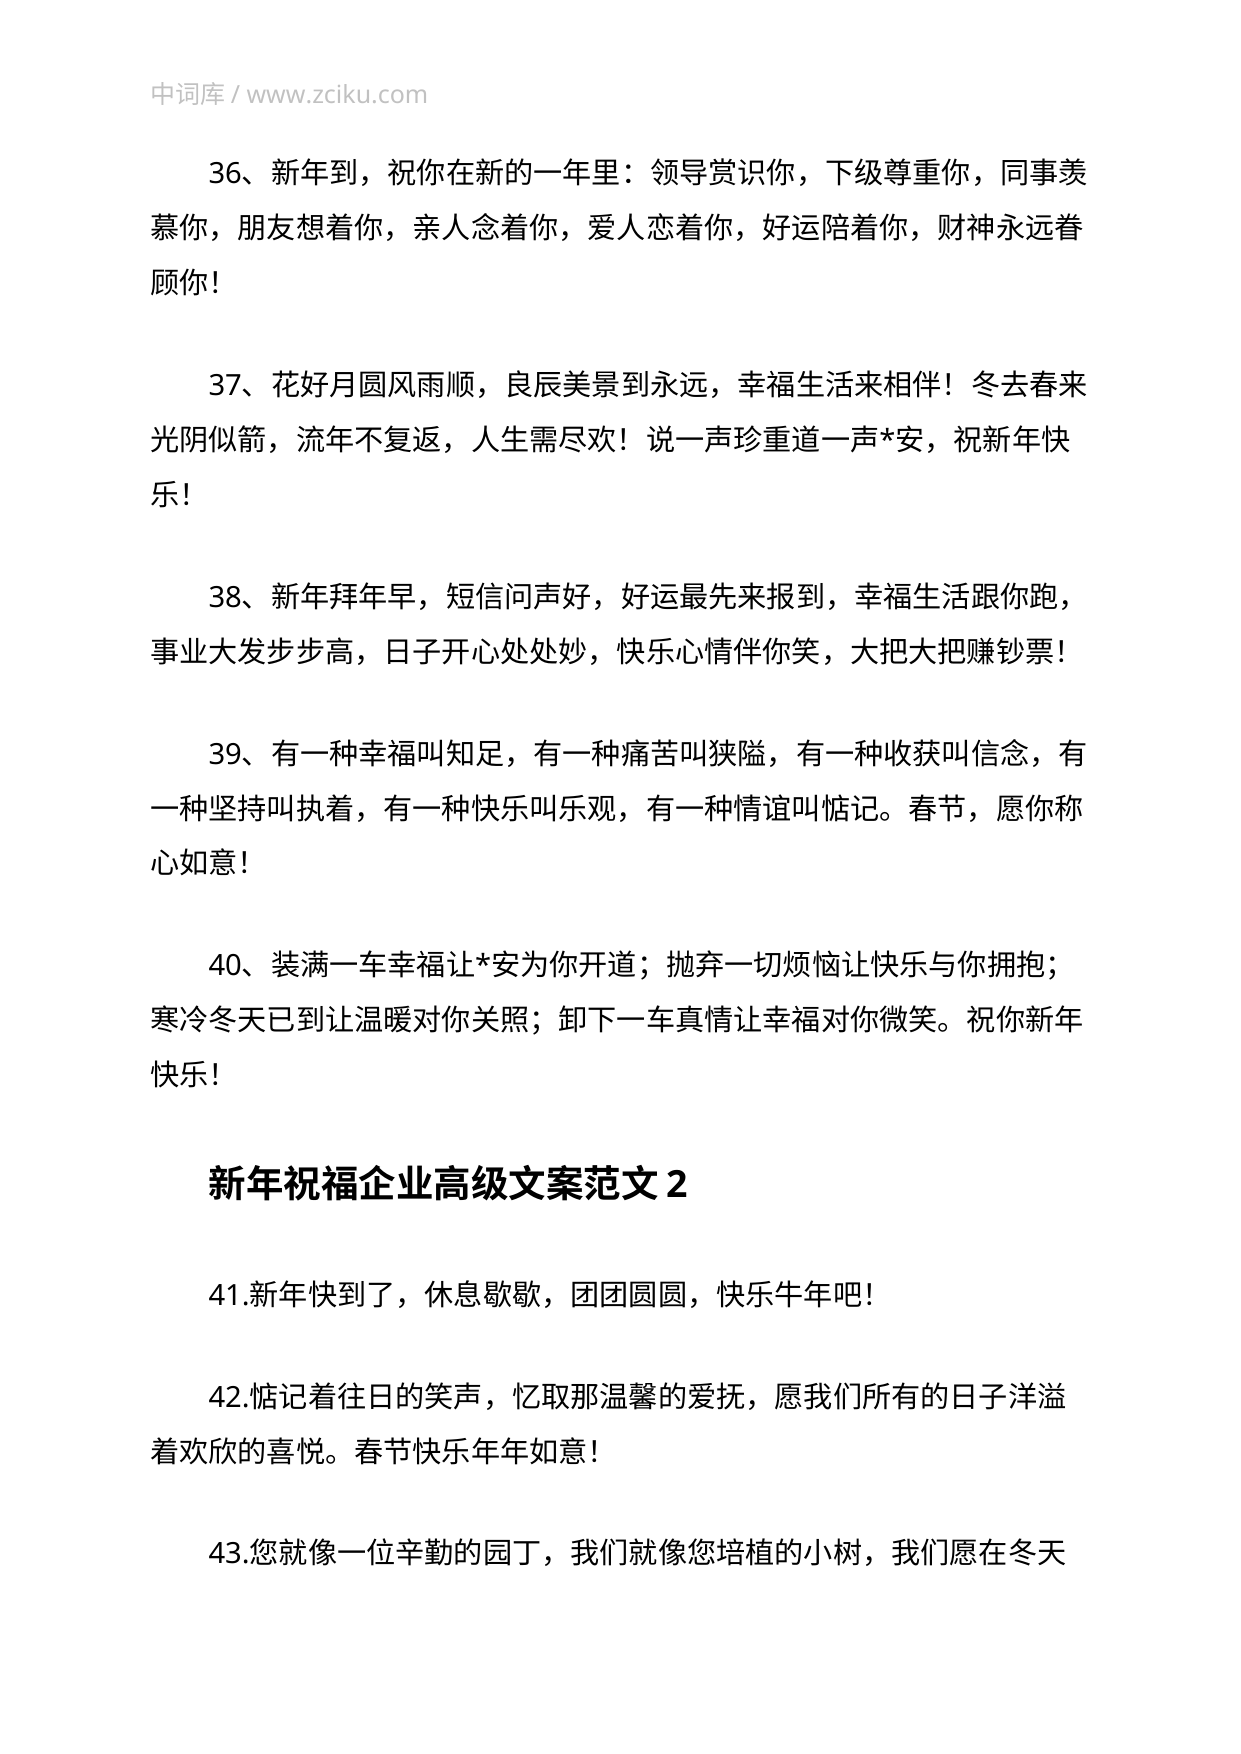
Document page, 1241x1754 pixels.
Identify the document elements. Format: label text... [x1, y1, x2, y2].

text 41.新年快到了，休息歇歇，团团圆圆，快乐牛年吧！ [150, 1271, 1090, 1313]
text 42.惦记着往日的笑声，忆取那温馨的爱抚，愿我们所有的日子洋溢着欢欣的喜悦。春节快乐年年如意！ [150, 1373, 1090, 1470]
text 新年祝福企业高级文案范文2 [150, 1153, 1090, 1208]
text 37、花好月圆风雨顺，良辰美景到永远，幸福生活来相伴！冬去春来光阴似箭，流年不复返，人生需尽欢！说一声珍重道一声*安，祝新年快乐！ [150, 362, 1090, 514]
text 38、新年拜年早，短信问声好，好运最先来报到，幸福生活跟你跑，事业大发步步高，日子开心处处妙，快乐心情伴你笑，大把大把赚钞票！ [150, 573, 1090, 671]
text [150, 1530, 1090, 1572]
text 36、新年到，祝你在新的一年里：领导赏识你，下级尊重你，同事羡慕你，朋友想着你，亲人念着你，爱人恋着你，好运陪着你，财神永远眷顾你！ [150, 150, 1090, 302]
text 39、有一种幸福叫知足，有一种痛苦叫狭隘，有一种收获叫信念，有一种坚持叫执着，有一种快乐叫乐观，有一种情谊叫惦记。春节，愿你称心如意！ [150, 730, 1090, 882]
text 40、装满一车幸福让*安为你开道；抛弃一切烦恼让快乐与你拥抱；寒冷冬天已到让温暖对你关照；卸下一车真情让幸福对你微笑。祝你新年快乐！ [150, 942, 1090, 1094]
